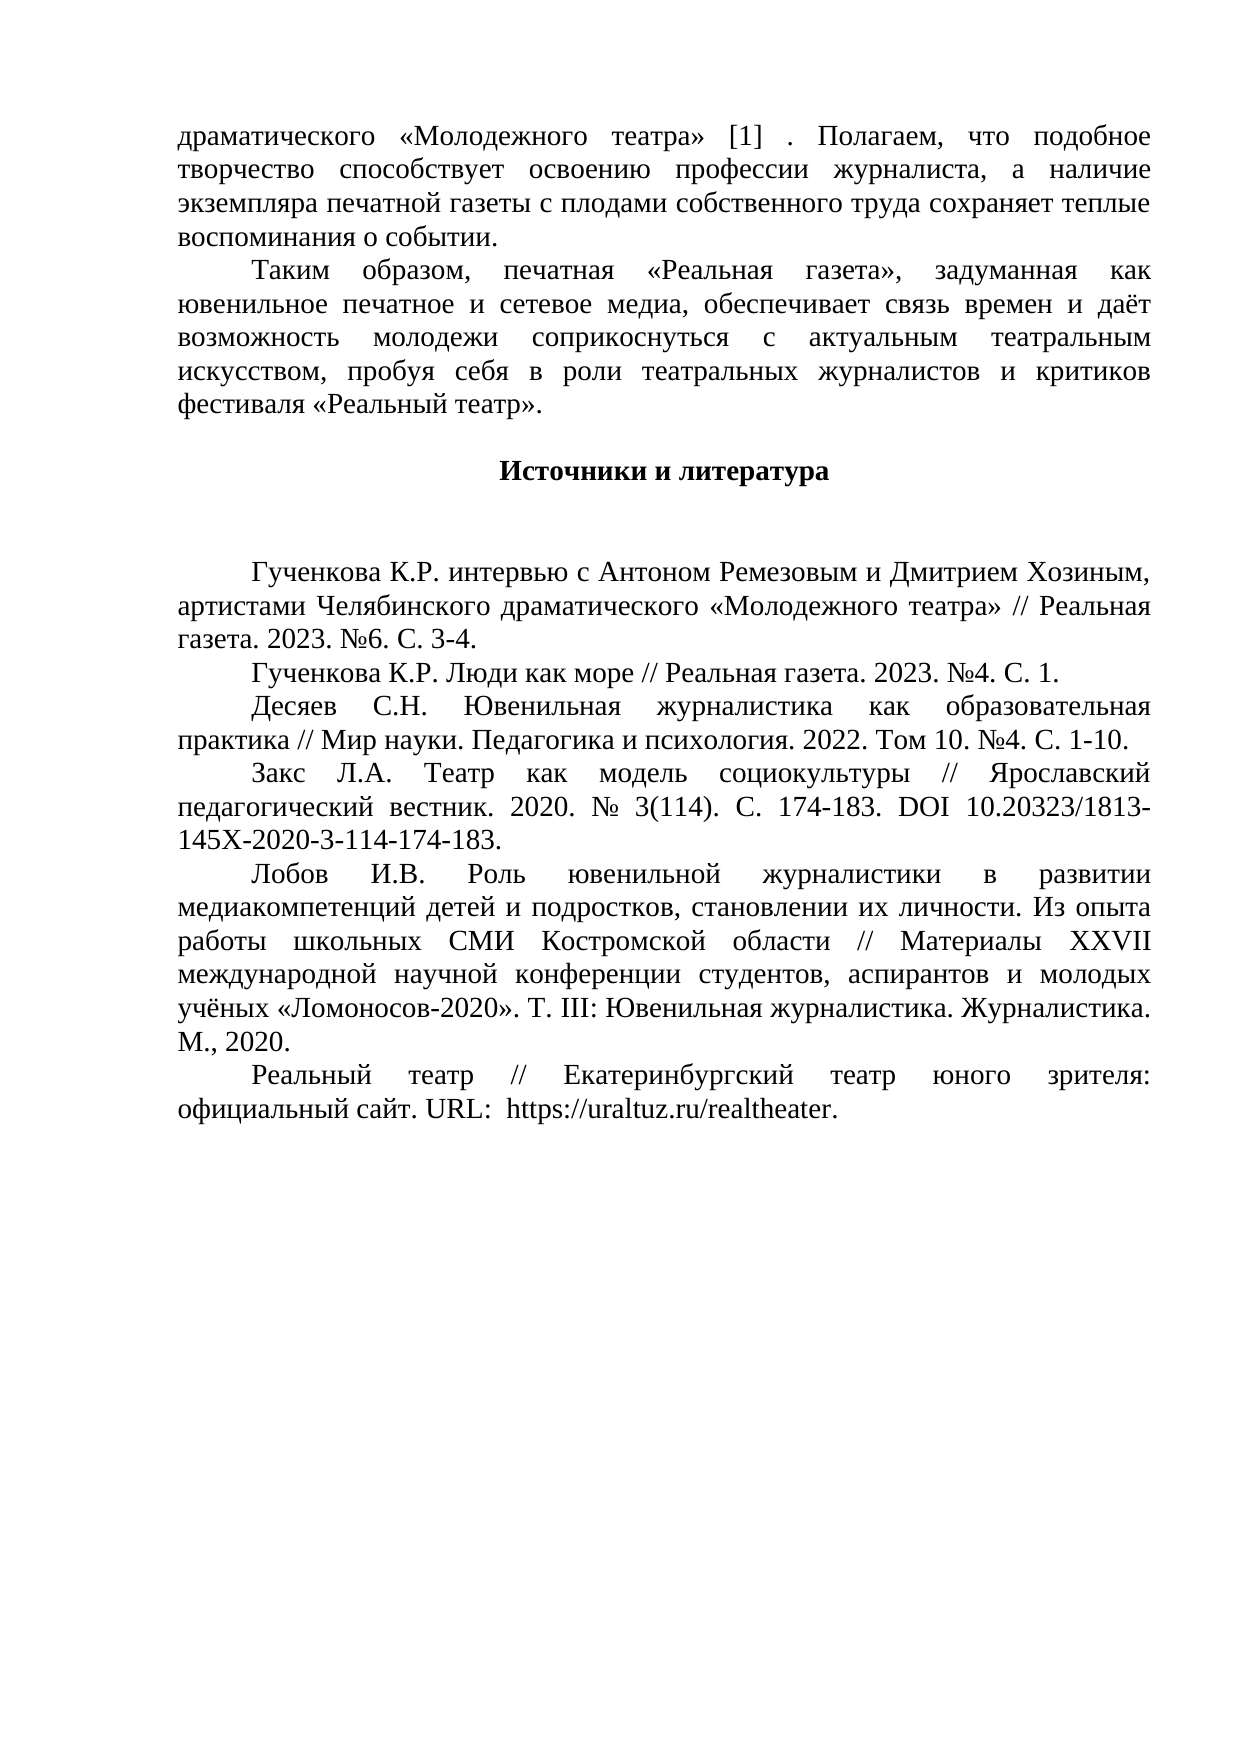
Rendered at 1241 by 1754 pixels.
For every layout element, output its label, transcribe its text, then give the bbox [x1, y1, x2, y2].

list Десяев С.Н. Ювенильная журналистика как образовательная практика // Мир науки. Педагогика и психология. 2022. Том 10. №4. С. 1-10. [177, 688, 1152, 755]
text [177, 118, 1152, 252]
list Реальный театр // Екатеринбургский театр юного зрителя: официальный сайт. URL: https://uraltuz.ru/realtheater. [177, 1057, 1152, 1124]
list Закс Л.А. Театр как модель социокультуры // Ярославский педагогический вестник. 2020. № 3(114). С. 174-183. DOI 10.20323/1813-145X-2020-3-114-174-183. [177, 755, 1152, 856]
text Таким образом, печатная «Реальная газета», задуманная как ювенильное печатное и сетевое медиа, обеспечивает связь времен и даёт возможность молодежи соприкоснуться с актуальным театральным искусством, пробуя себя в роли театральных журналистов и критиков фестиваля «Реальный театр». [177, 252, 1152, 420]
list Гученкова К.Р. интервью с Антоном Ремезовым и Дмитрием Хозиным, артистами Челябинского драматического «Молодежного театра» // Реальная газета. 2023. №6. С. 3-4. [177, 554, 1152, 655]
list Лобов И.В. Роль ювенильной журналистики в развитии медиакомпетенций детей и подростков, становлении их личности. Из опыта работы школьных СМИ Костромской области // Материалы XXVII международной научной конференции студентов, аспирантов и молодых учёных «Ломоносов-2020». Т. III: Ювенильная журналистика. Журналистика. М., 2020. [177, 856, 1152, 1057]
list Гученкова К.Р. Люди как море // Реальная газета. 2023. №4. С. 1. [177, 655, 1152, 688]
text Источники и литература [177, 453, 1152, 487]
